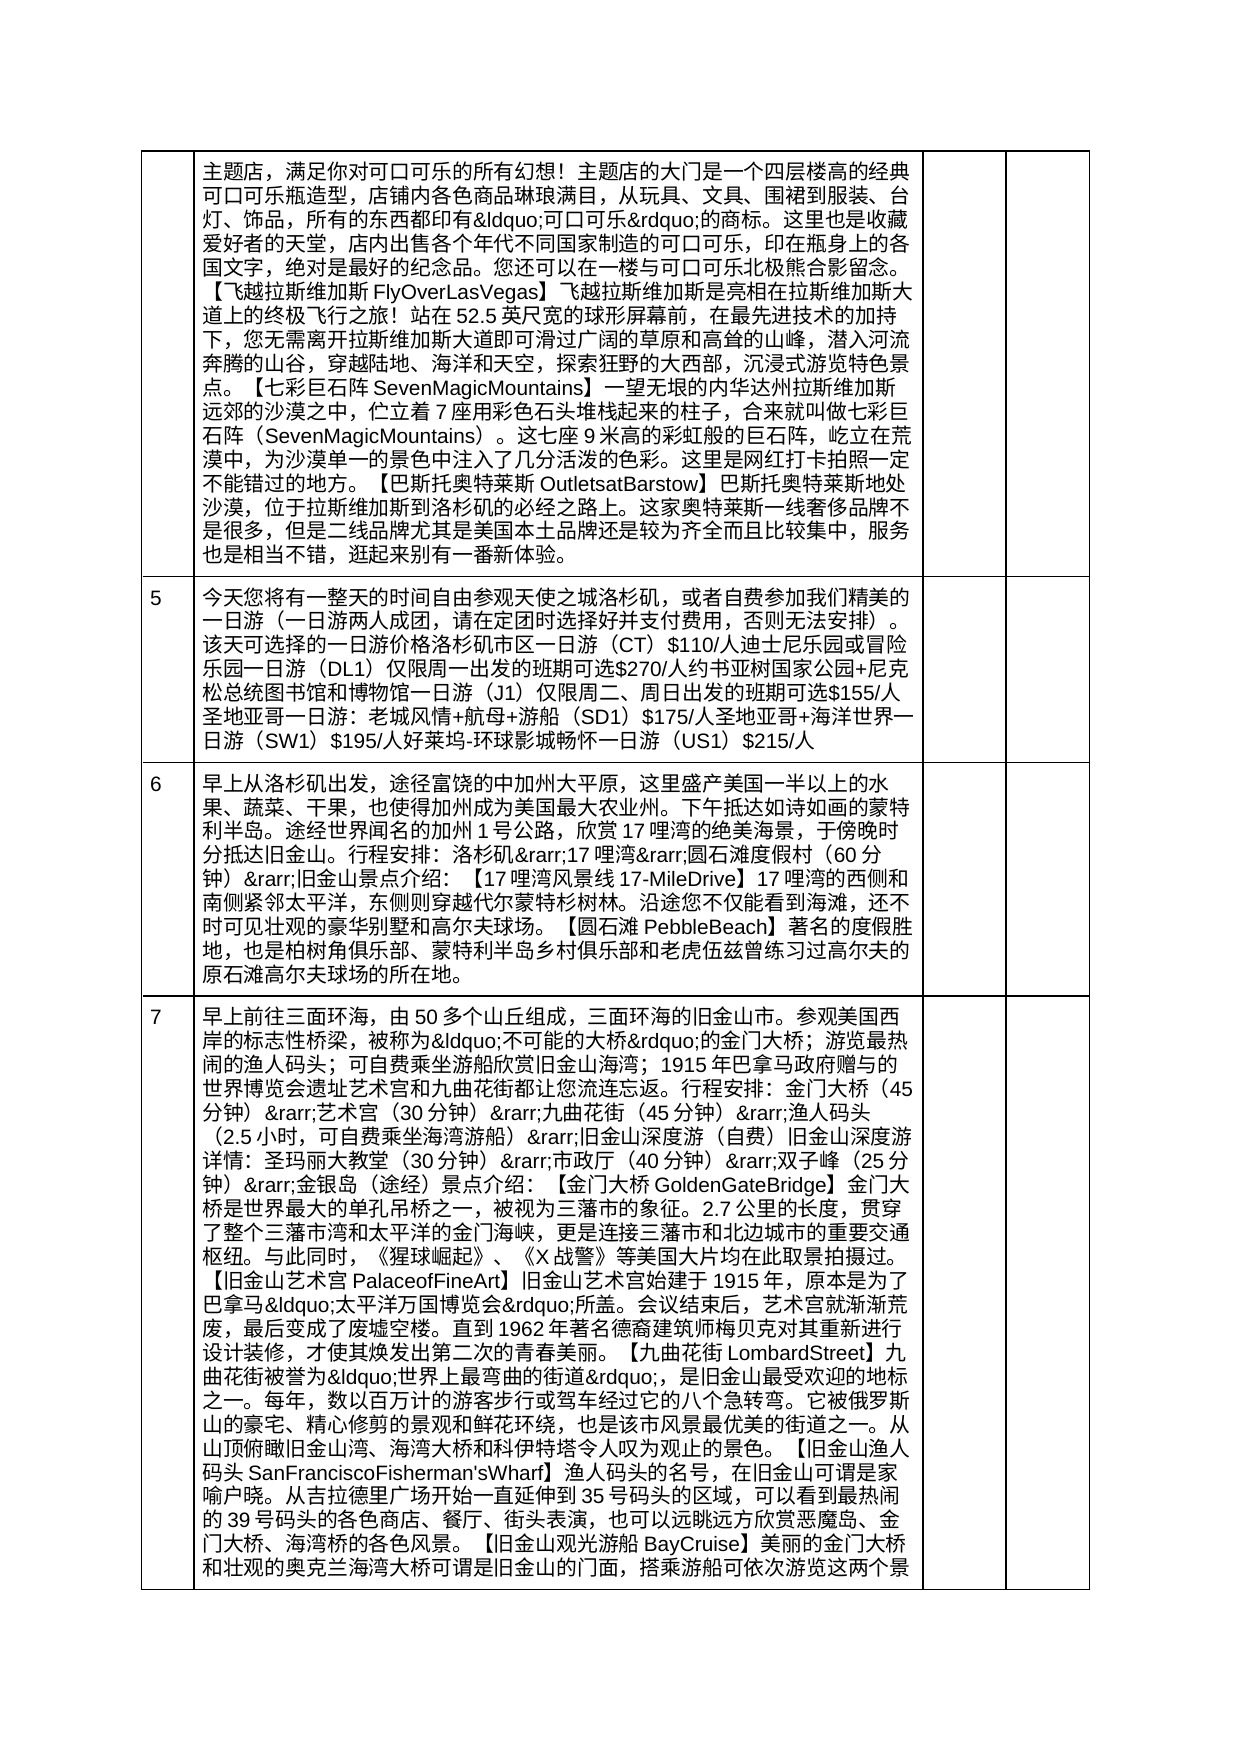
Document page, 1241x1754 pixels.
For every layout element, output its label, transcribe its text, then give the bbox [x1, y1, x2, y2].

table_cell 6 [142, 763, 193, 995]
table_cell [924, 152, 1005, 576]
table_cell 早上从洛杉矶出发，途径富饶的中加州大平原，这里盛产美国一半以上的水果、蔬菜、干果，也使得加州成为美国最大农业州。下午抵达如诗如画的蒙特利半岛。途经世界闻名的加州1号公路，欣赏17哩湾的绝美海景，于傍晚时分抵达旧金山。行程安排：洛杉矶&rarr;17哩湾&rarr;圆石滩度假村（60分钟）&rarr;旧金山景点介绍：【17哩湾风景线17-MileDrive】17哩湾的西侧和南侧紧邻太平洋，东侧则穿越代尔蒙特杉树林。沿途您不仅能看到海滩，还不时可见壮观的豪华别墅和高尔夫球场。【圆石滩PebbleBeach】著名的度假胜地，也是柏树角俱乐部、蒙特利半岛乡村俱乐部和老虎伍兹曾练习过高尔夫的原石滩高尔夫球场的所在地。 [195, 763, 922, 995]
table_cell [924, 577, 1005, 761]
table_cell 7 [142, 996, 193, 1588]
table_cell 5 [142, 577, 193, 761]
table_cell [195, 152, 922, 576]
table_cell 今天您将有一整天的时间自由参观天使之城洛杉矶，或者自费参加我们精美的一日游（一日游两人成团，请在定团时选择好并支付费用，否则无法安排）。该天可选择的一日游价格洛杉矶市区一日游（CT）$110/人迪士尼乐园或冒险乐园一日游（DL1）仅限周一出发的班期可选$270/人约书亚树国家公园+尼克松总统图书馆和博物馆一日游（J1）仅限周二、周日出发的班期可选$155/人圣地亚哥一日游：老城风情+航母+游船（SD1）$175/人圣地亚哥+海洋世界一日游（SW1）$195/人好莱坞-环球影城畅怀一日游（US1）$215/人 [195, 577, 922, 761]
table_cell [1007, 997, 1089, 1588]
table_cell [1007, 152, 1089, 576]
table_cell 4 [142, 152, 193, 576]
table_cell [1007, 577, 1089, 761]
table_cell [924, 763, 1005, 995]
table_cell [1007, 763, 1089, 995]
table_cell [195, 997, 922, 1588]
table_cell [924, 997, 1005, 1588]
